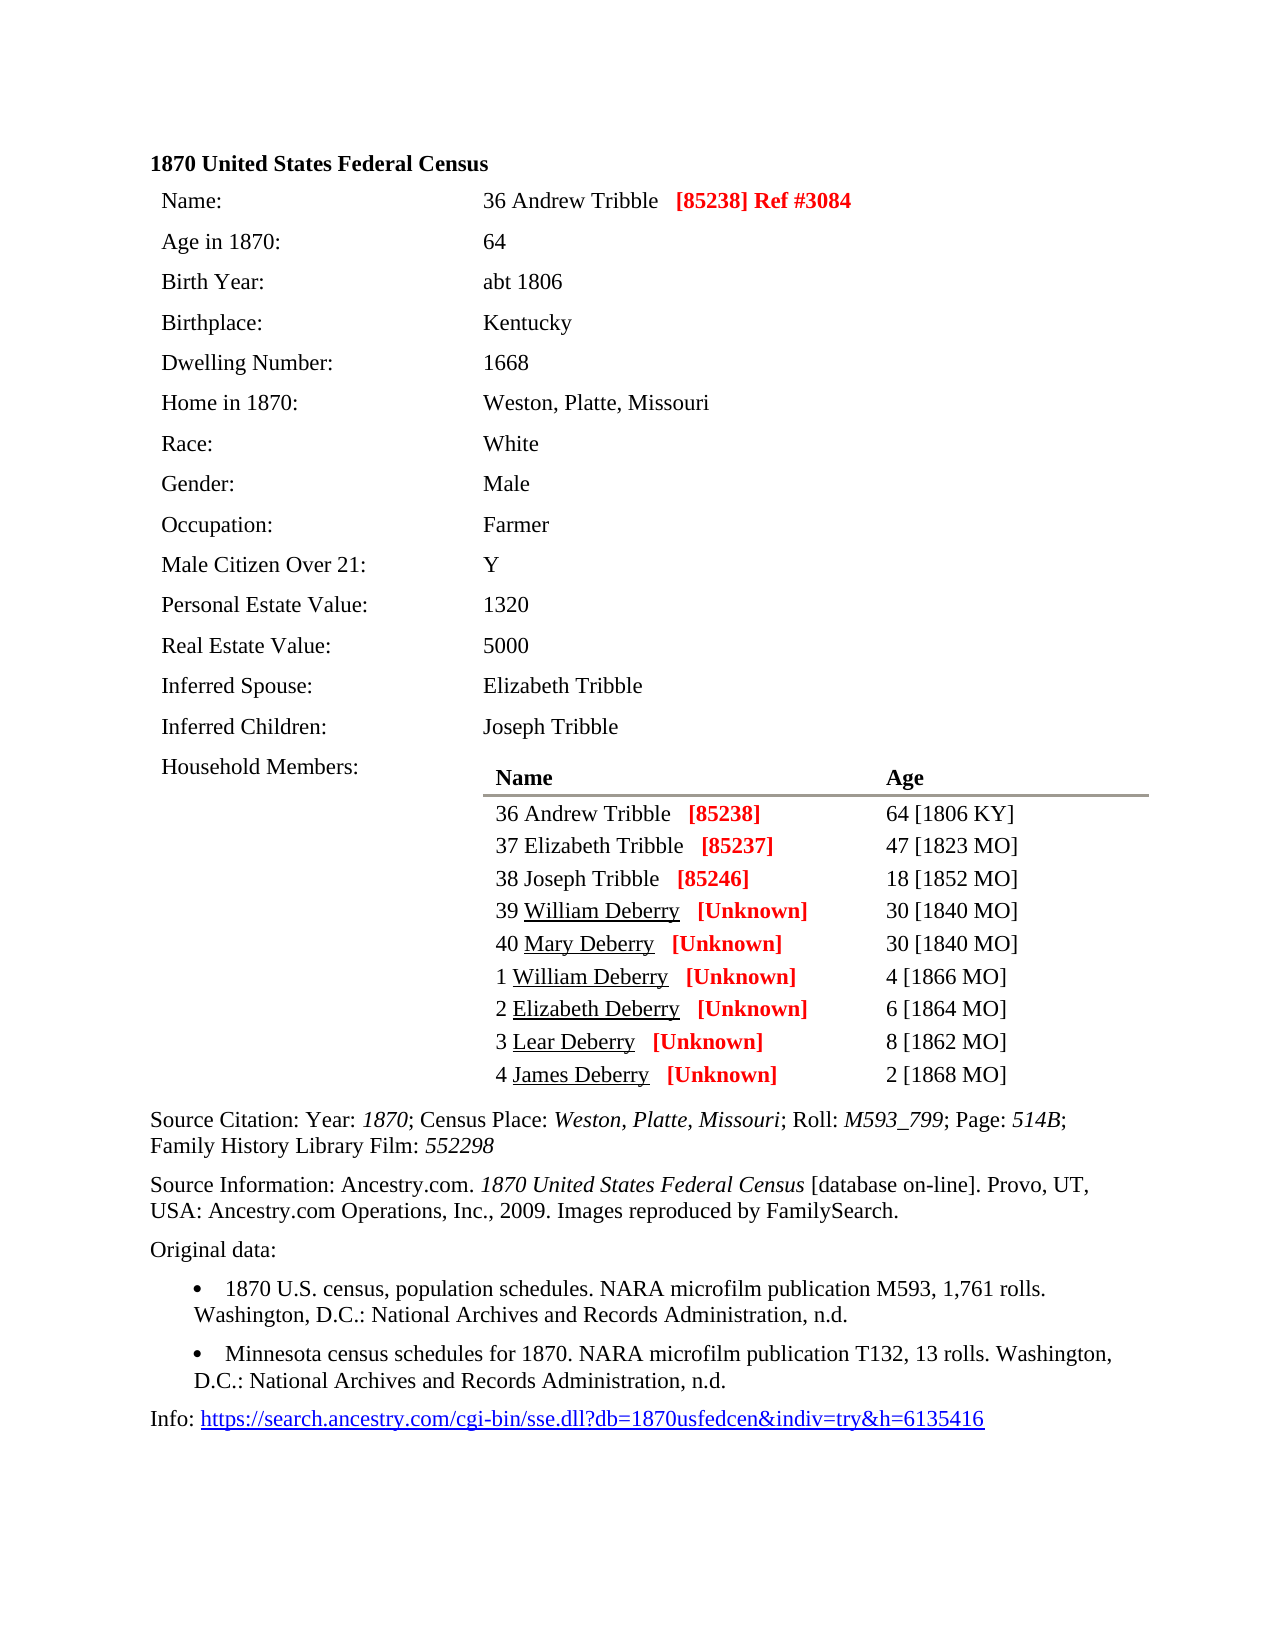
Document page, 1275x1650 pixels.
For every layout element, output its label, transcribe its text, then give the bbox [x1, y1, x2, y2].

table_cell [470, 742, 1183, 1093]
list Minnesota census schedules for 1870. NARA microfilm publication T132, 13 rolls. Washington, D.C.: National Archives and Records Administration, n.d. [194, 1340, 1125, 1393]
table_cell Elizabeth Tribble [470, 661, 1183, 702]
table_cell Home in 1870: [149, 379, 470, 419]
table_cell 64 [470, 217, 1183, 257]
table_cell 5000 [470, 621, 1183, 661]
table_cell abt 1806 [470, 257, 1183, 298]
table_cell Gender: [149, 459, 470, 500]
table_cell Birthplace: [149, 298, 470, 338]
text Source Information: Ancestry.com. 1870 United States Federal Census [database on-line]. Provo, UT, USA: Ancestry.com Operations, Inc., 2009. Images reproduced by FamilySearch. [150, 1171, 1125, 1224]
table_cell Real Estate Value: [149, 621, 470, 661]
table_cell Kentucky [470, 298, 1183, 338]
table_header Name: [149, 176, 470, 217]
text Original data: [150, 1236, 1125, 1263]
table_cell Male [470, 459, 1183, 500]
table_cell Joseph Tribble [470, 702, 1183, 742]
table_cell White [470, 419, 1183, 459]
table_header 36 Andrew Tribble [85238] Ref #3084 [470, 176, 1183, 217]
table_cell Inferred Children: [149, 702, 470, 742]
table_cell Personal Estate Value: [149, 581, 470, 621]
list 1870 U.S. census, population schedules. NARA microfilm publication M593, 1,761 rolls. Washington, D.C.: National Archives and Records Administration, n.d. [194, 1275, 1125, 1328]
text Source Citation: Year: 1870; Census Place: Weston, Platte, Missouri; Roll: M593_799; Page: 514B; Family History Library Film: 552298 [150, 1106, 1125, 1158]
table_cell Race: [149, 419, 470, 459]
table_cell Occupation: [149, 500, 470, 540]
table_cell 1320 [470, 581, 1183, 621]
table_cell Farmer [470, 500, 1183, 540]
text Info: https://search.ancestry.com/cgi-bin/sse.dll?db=1870usfedcen&indiv=try&h=6135416 [150, 1406, 1125, 1432]
table_cell Inferred Spouse: [149, 661, 470, 702]
table_cell Birth Year: [149, 257, 470, 298]
table_cell 1668 [470, 338, 1183, 378]
table_cell Household Members: [149, 742, 470, 1093]
table_cell Weston, Platte, Missouri [470, 379, 1183, 419]
table_cell Age in 1870: [149, 217, 470, 257]
table_cell Male Citizen Over 21: [149, 540, 470, 581]
table_cell Y [470, 540, 1183, 581]
table_cell Dwelling Number: [149, 338, 470, 378]
text 1870 United States Federal Census [150, 150, 1125, 176]
